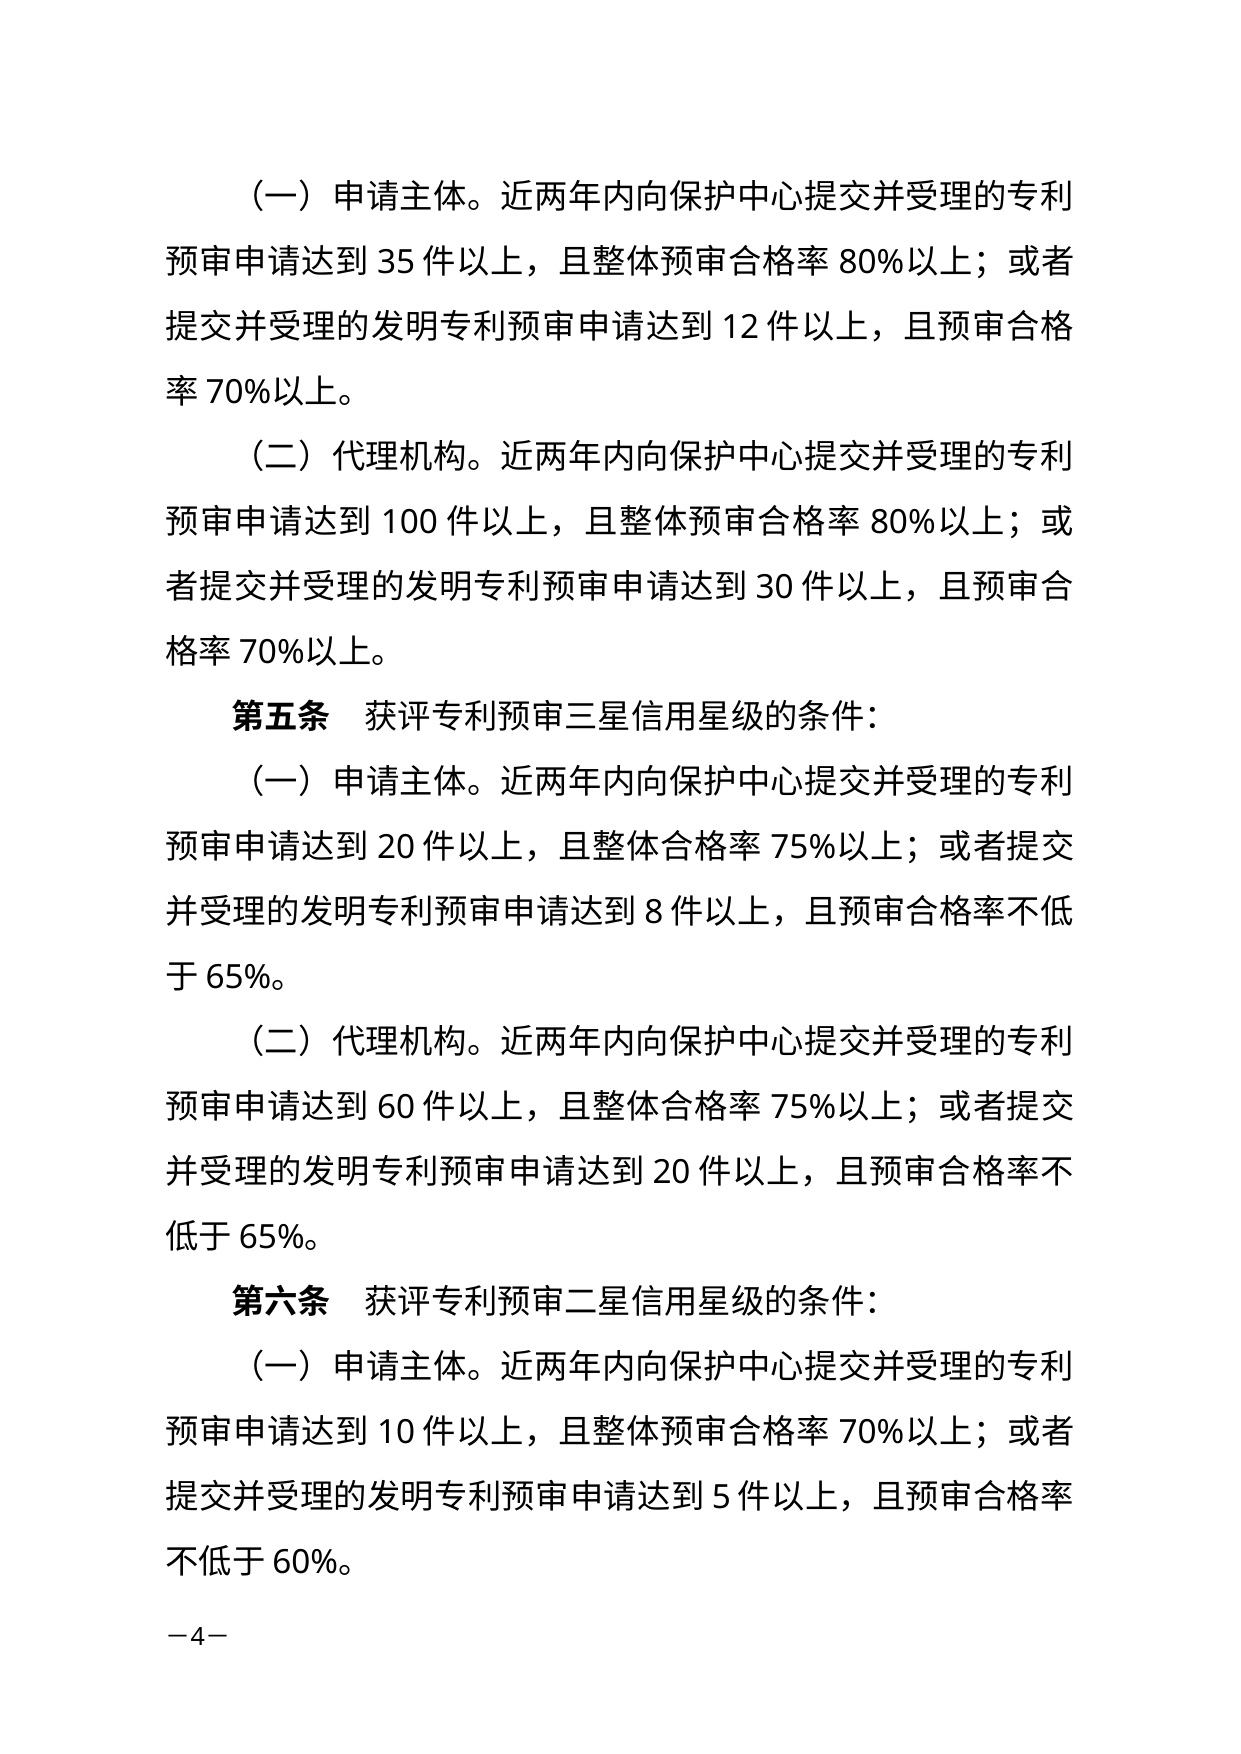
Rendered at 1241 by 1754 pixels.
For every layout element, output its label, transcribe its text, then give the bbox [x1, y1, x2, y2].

text （二）代理机构。近两年内向保护中心提交并受理的专利预审申请达到60件以上，且整体合格率75%以上；或者提交并受理的发明专利预审申请达到20件以上，且预审合格率不低于65%。 [165, 1007, 1075, 1267]
text （二）代理机构。近两年内向保护中心提交并受理的专利预审申请达到100件以上，且整体预审合格率80%以上；或者提交并受理的发明专利预审申请达到30件以上，且预审合格率70%以上。 [165, 422, 1075, 682]
text （一）申请主体。近两年内向保护中心提交并受理的专利预审申请达到10件以上，且整体预审合格率70%以上；或者提交并受理的发明专利预审申请达到5件以上，且预审合格率不低于60%。 [165, 1332, 1075, 1592]
text 第五条 获评专利预审三星信用星级的条件： [165, 682, 1075, 747]
text 第六条 获评专利预审二星信用星级的条件： [165, 1267, 1075, 1332]
text （一）申请主体。近两年内向保护中心提交并受理的专利预审申请达到20件以上，且整体合格率75%以上；或者提交并受理的发明专利预审申请达到8件以上，且预审合格率不低于65%。 [165, 747, 1075, 1007]
text （一）申请主体。近两年内向保护中心提交并受理的专利预审申请达到35件以上，且整体预审合格率80%以上；或者提交并受理的发明专利预审申请达到12件以上，且预审合格率70%以上。 [165, 162, 1075, 422]
